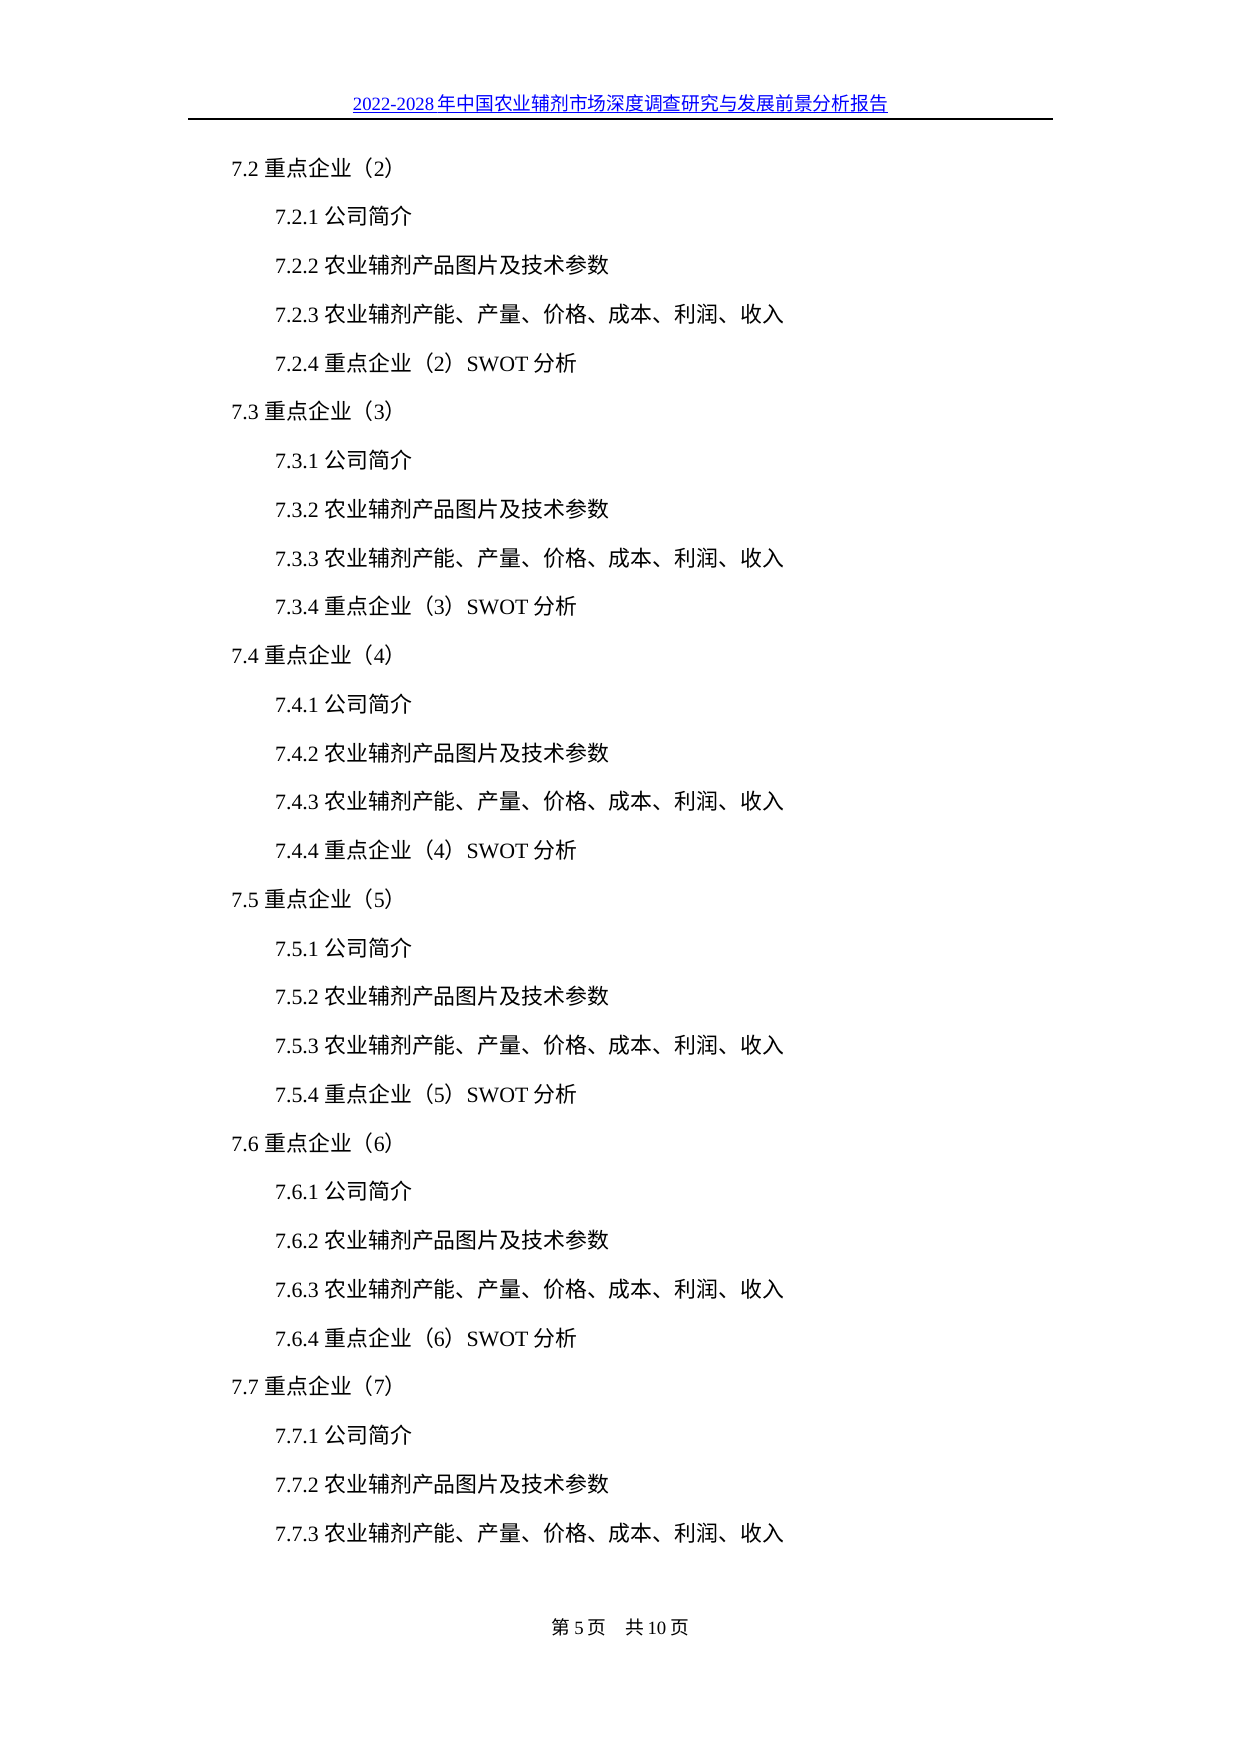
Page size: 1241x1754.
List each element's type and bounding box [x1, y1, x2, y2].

text [187, 150, 1053, 1548]
